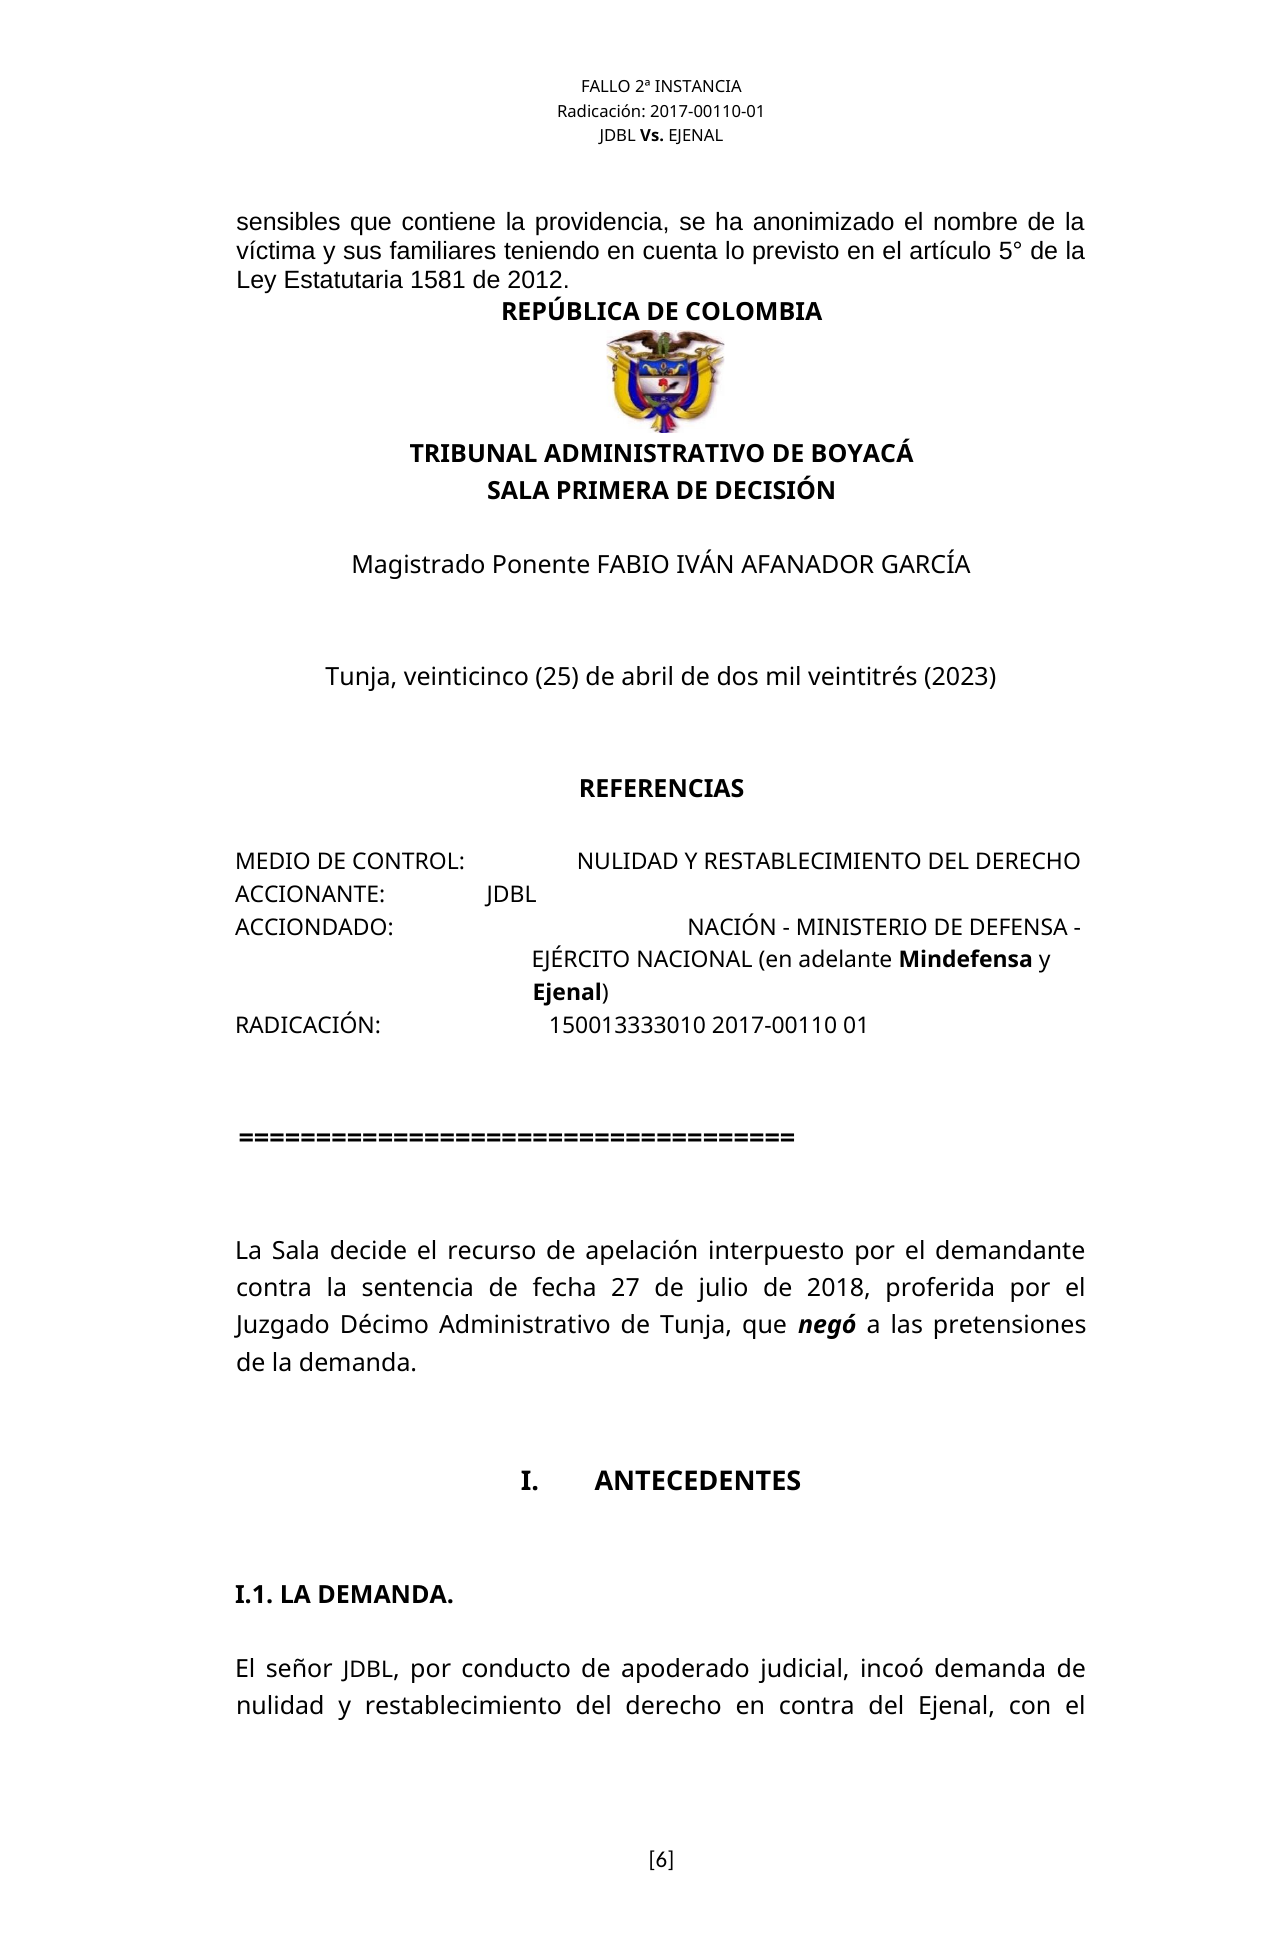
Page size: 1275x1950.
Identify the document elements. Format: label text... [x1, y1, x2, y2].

subtitle ANTECEDENTES [236, 1462, 1086, 1499]
subtitle SALA PRIMERA DE DECISIÓN [237, 472, 1086, 506]
text EJÉRCITO NACIONAL (en adelante Mindefensa y Ejenal) [531, 943, 1087, 1007]
text RADICACIÓN: 150013333010 2017-00110 01 [235, 1009, 1087, 1040]
text I.1. LA DEMANDA. [235, 1576, 1087, 1610]
subtitle TRIBUNAL ADMINISTRATIVO DE BOYACÁ [237, 435, 1086, 469]
subtitle REFERENCIAS [237, 771, 1086, 805]
subtitle REPÚBLICA DE COLOMBIA [237, 293, 1086, 328]
text Magistrado Ponente FABIO IVÁN AFANADOR GARCÍA [236, 547, 1086, 581]
text MEDIO DE CONTROL: NULIDAD Y RESTABLECIMIENTO DEL DERECHO [235, 845, 1087, 876]
text ACCIONANTE: JDBL [235, 878, 1087, 909]
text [236, 207, 1087, 293]
picture [606, 330, 725, 433]
text ACCIONDADO: NACIÓN - MINISTERIO DE DEFENSA - [235, 911, 1087, 942]
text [235, 1651, 1087, 1722]
subtitle ==================================== [238, 1118, 1086, 1155]
text Tunja, veinticinco (25) de abril de dos mil veintitrés (2023) [236, 659, 1085, 693]
text La Sala decide el recurso de apelación interpuesto por el demandante contra la sentencia de fecha 27 de julio de 2018, proferida por el Juzgado Décimo Administrativo de Tunja, que negó a las pretensiones de la demanda. [235, 1233, 1087, 1378]
